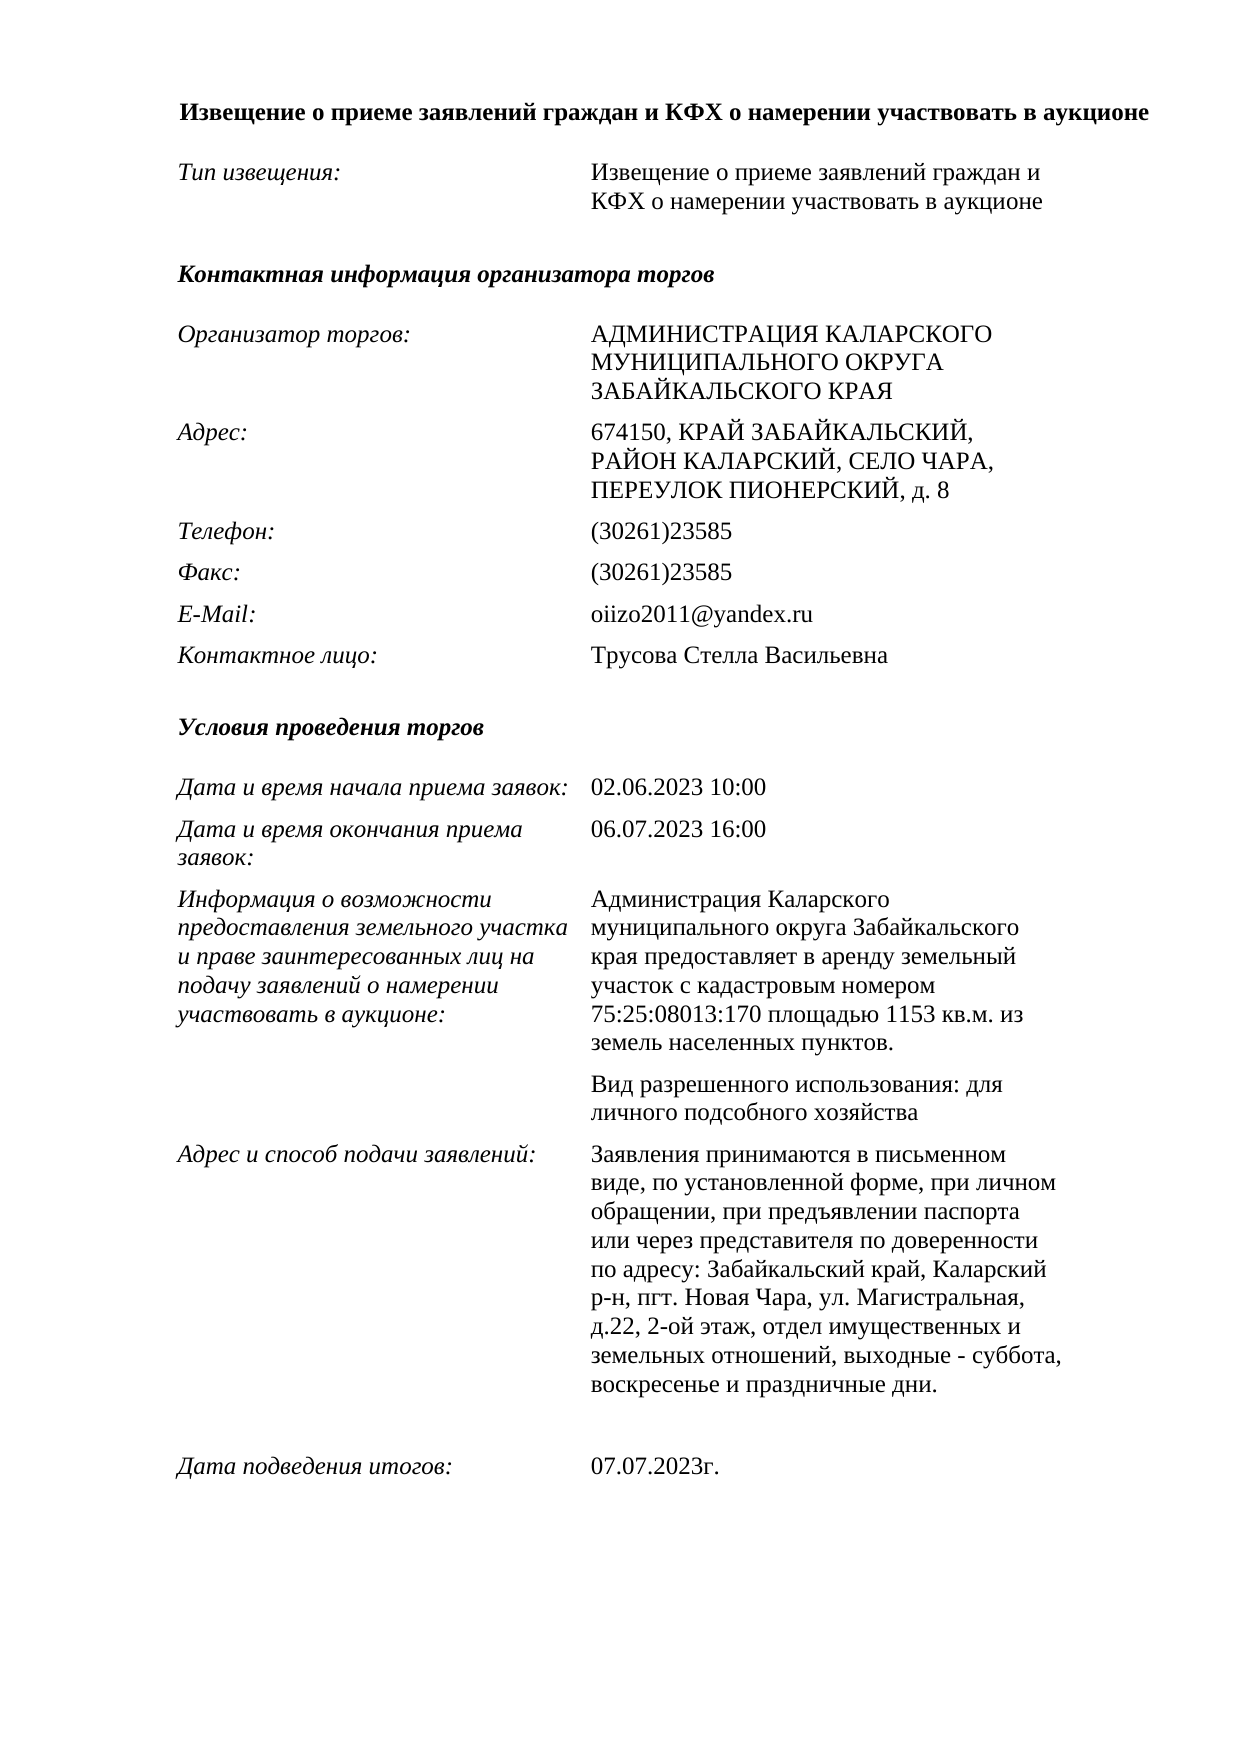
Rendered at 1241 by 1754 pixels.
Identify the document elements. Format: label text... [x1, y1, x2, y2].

table_cell (30261)23585 [591, 558, 1063, 599]
table_cell 07.07.2023г. [591, 1410, 1063, 1492]
table_cell (30261)23585 [591, 516, 1063, 557]
table_cell 674150, КРАЙ ЗАБАЙКАЛЬСКИЙ, РАЙОН КАЛАРСКИЙ, СЕЛО ЧАРА, ПЕРЕУЛОК ПИОНЕРСКИЙ, д. 8 [591, 418, 1063, 516]
table_cell Дата и время окончания приема заявок: [177, 814, 591, 884]
table_cell Администрация Каларского муниципального округа Забайкальского края предоставляет в аренду земельный участок с кадастровым номером 75:25:08013:170 площадью 1153 кв.м. из земель населенных пунктов. Вид разрешенного использования: для личного подсобного хозяйства [591, 884, 1063, 1139]
table_cell Адрес и способ подачи заявлений: [177, 1139, 591, 1410]
table_cell E-Mail: [177, 599, 591, 640]
table_cell Адрес: [177, 418, 591, 516]
table_cell Дата подведения итогов: [177, 1410, 591, 1492]
text Условия проведения торгов [177, 712, 1152, 741]
table_header Организатор торгов: [177, 319, 591, 417]
table_cell Трусова Стелла Васильевна [591, 640, 1063, 681]
table_cell oiizo2011@yandex.ru [591, 599, 1063, 640]
table_header Дата и время начала приема заявок: [177, 773, 591, 814]
table_header АДМИНИСТРАЦИЯ КАЛАРСКОГО МУНИЦИПАЛЬНОГО ОКРУГА ЗАБАЙКАЛЬСКОГО КРАЯ [591, 319, 1063, 417]
table_header Тип извещения: [177, 158, 591, 227]
text Извещение о приеме заявлений граждан и КФХ о намерении участвовать в аукционе [177, 97, 1152, 126]
table_cell Контактное лицо: [177, 640, 591, 681]
table_cell Факс: [177, 558, 591, 599]
table_cell Информация о возможности предоставления земельного участка и праве заинтересованных лиц на подачу заявлений о намерении участвовать в аукционе: [177, 884, 591, 1139]
text Контактная информация организатора торгов [177, 259, 1152, 287]
table_cell Заявления принимаются в письменном виде, по установленной форме, при личном обращении, при предъявлении паспорта или через представителя по доверенности по адресу: Забайкальский край, Каларский р-н, пгт. Новая Чара, ул. Магистральная, д.22, 2-ой этаж, отдел имущественных и земельных отношений, выходные - суббота, воскресенье и праздничные дни. [591, 1139, 1063, 1410]
table_header Извещение о приеме заявлений граждан и КФХ о намерении участвовать в аукционе [591, 158, 1063, 227]
table_header 02.06.2023 10:00 [591, 773, 1063, 814]
table_cell 06.07.2023 16:00 [591, 814, 1063, 884]
table_cell Телефон: [177, 516, 591, 557]
